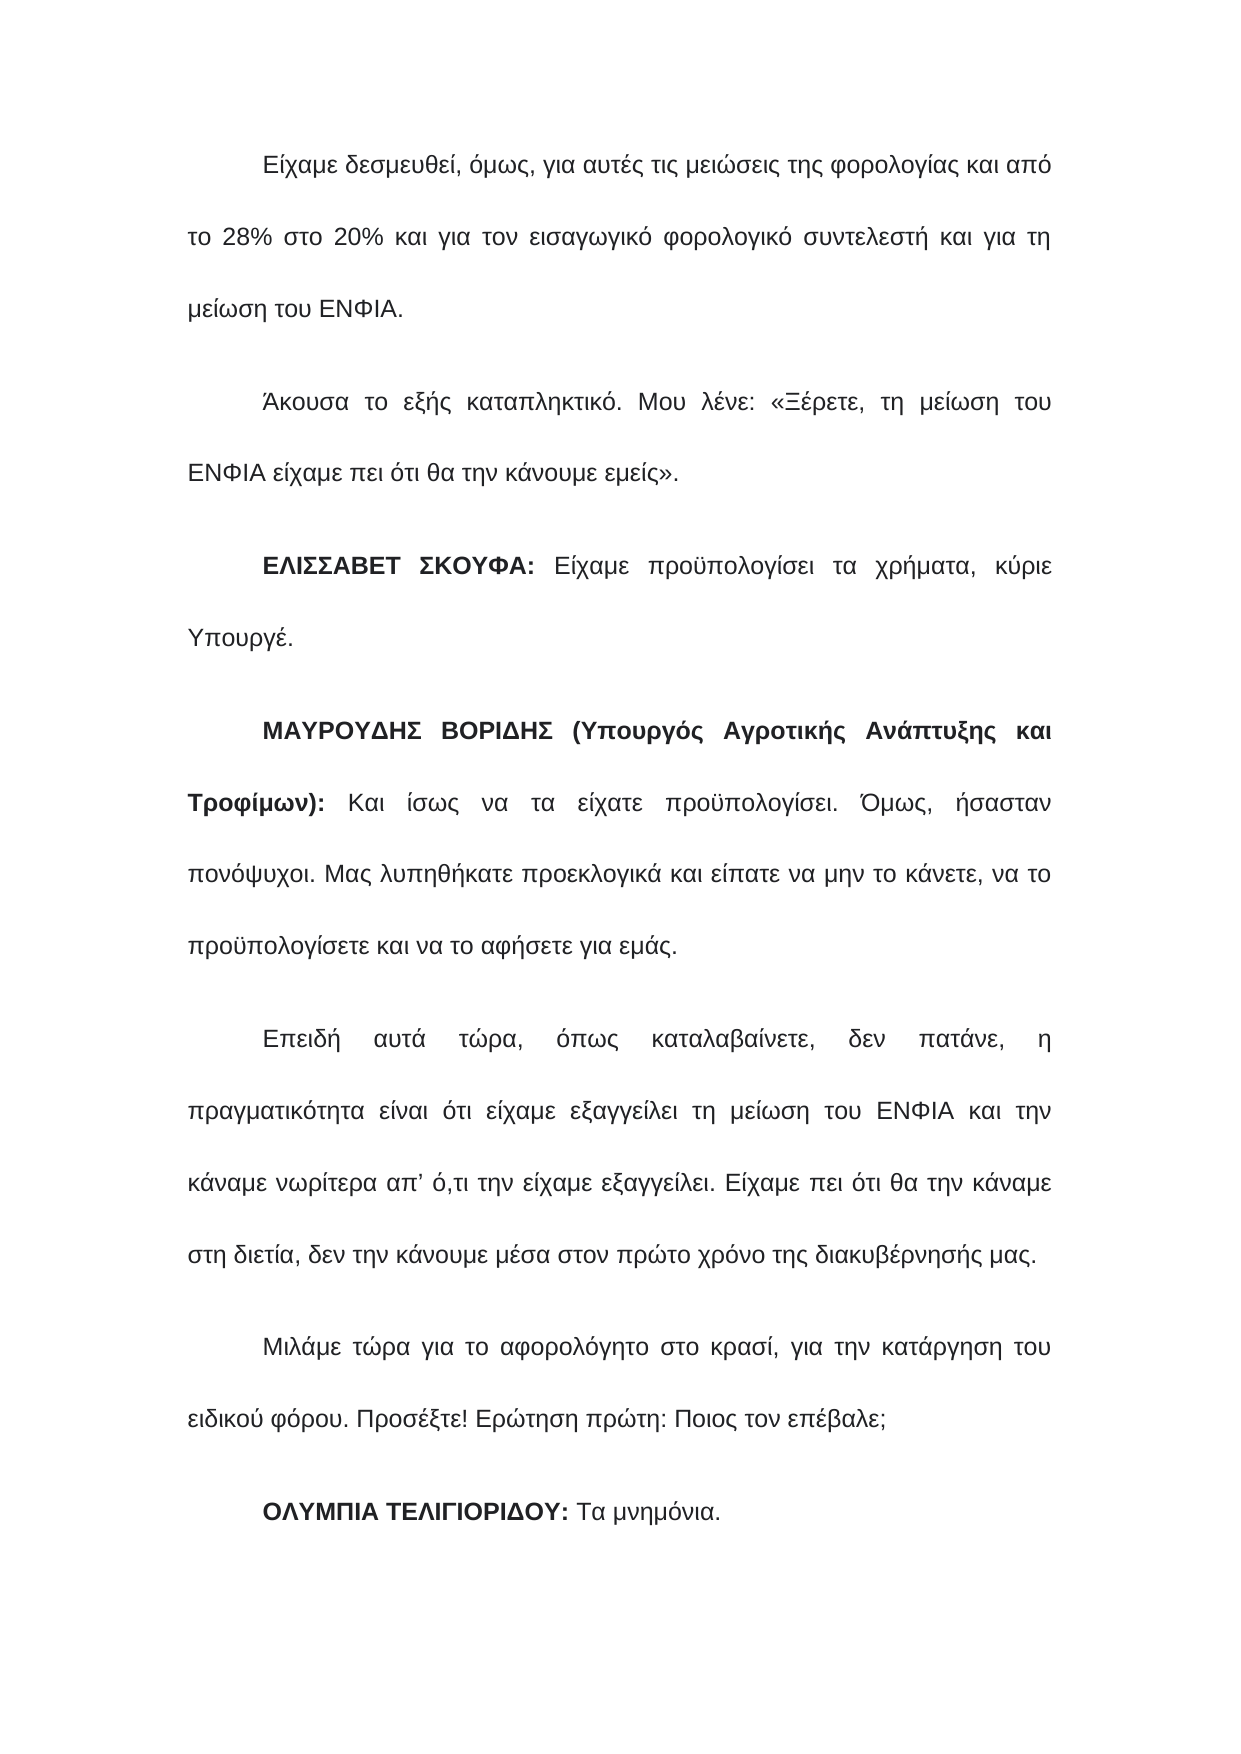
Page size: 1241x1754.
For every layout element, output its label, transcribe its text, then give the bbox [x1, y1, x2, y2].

text Μιλάμε τώρα για το αφορολόγητο στο κρασί, για την κατάργηση του ειδικού φόρου. Προσέξτε! Ερώτηση πρώτη: Ποιος τον επέβαλε; [187, 1332, 1053, 1433]
text ΟΛΥΜΠΙΑ ΤΕΛΙΓΙΟΡΙΔΟΥ: Τα μνημόνια. [187, 1497, 1053, 1526]
text Άκουσα το εξής καταπληκτικό. Μου λένε: «Ξέρετε, τη μείωση του ΕΝΦΙΑ είχαμε πει ότι θα την κάνουμε εμείς». [187, 386, 1053, 487]
text Επειδή αυτά τώρα, όπως καταλαβαίνετε, δεν πατάνε, η πραγματικότητα είναι ότι είχαμε εξαγγείλει τη μείωση του ΕΝΦΙΑ και την κάναμε νωρίτερα απ’ ό,τι την είχαμε εξαγγείλει. Είχαμε πει ότι θα την κάναμε στη διετία, δεν την κάνουμε μέσα στον πρώτο χρόνο της διακυβέρνησής μας. [187, 1024, 1053, 1268]
text ΜΑΥΡΟΥΔΗΣ ΒΟΡΙΔΗΣ (Υπουργός Αγροτικής Ανάπτυξης και Τροφίμων): Και ίσως να τα είχατε προϋπολογίσει. Όμως, ήσασταν πονόψυχοι. Μας λυπηθήκατε προεκλογικά και είπατε να μην το κάνετε, να το προϋπολογίσετε και να το αφήσετε για εμάς. [187, 716, 1053, 960]
text Είχαμε δεσμευθεί, όμως, για αυτές τις μειώσεις της φορολογίας και από το 28% στο 20% και για τον εισαγωγικό φορολογικό συντελεστή και για τη μείωση του ΕΝΦΙΑ. [187, 150, 1053, 322]
text ΕΛΙΣΣΑΒΕΤ ΣΚΟΥΦΑ: Είχαμε προϋπολογίσει τα χρήματα, κύριε Υπουργέ. [187, 551, 1053, 652]
